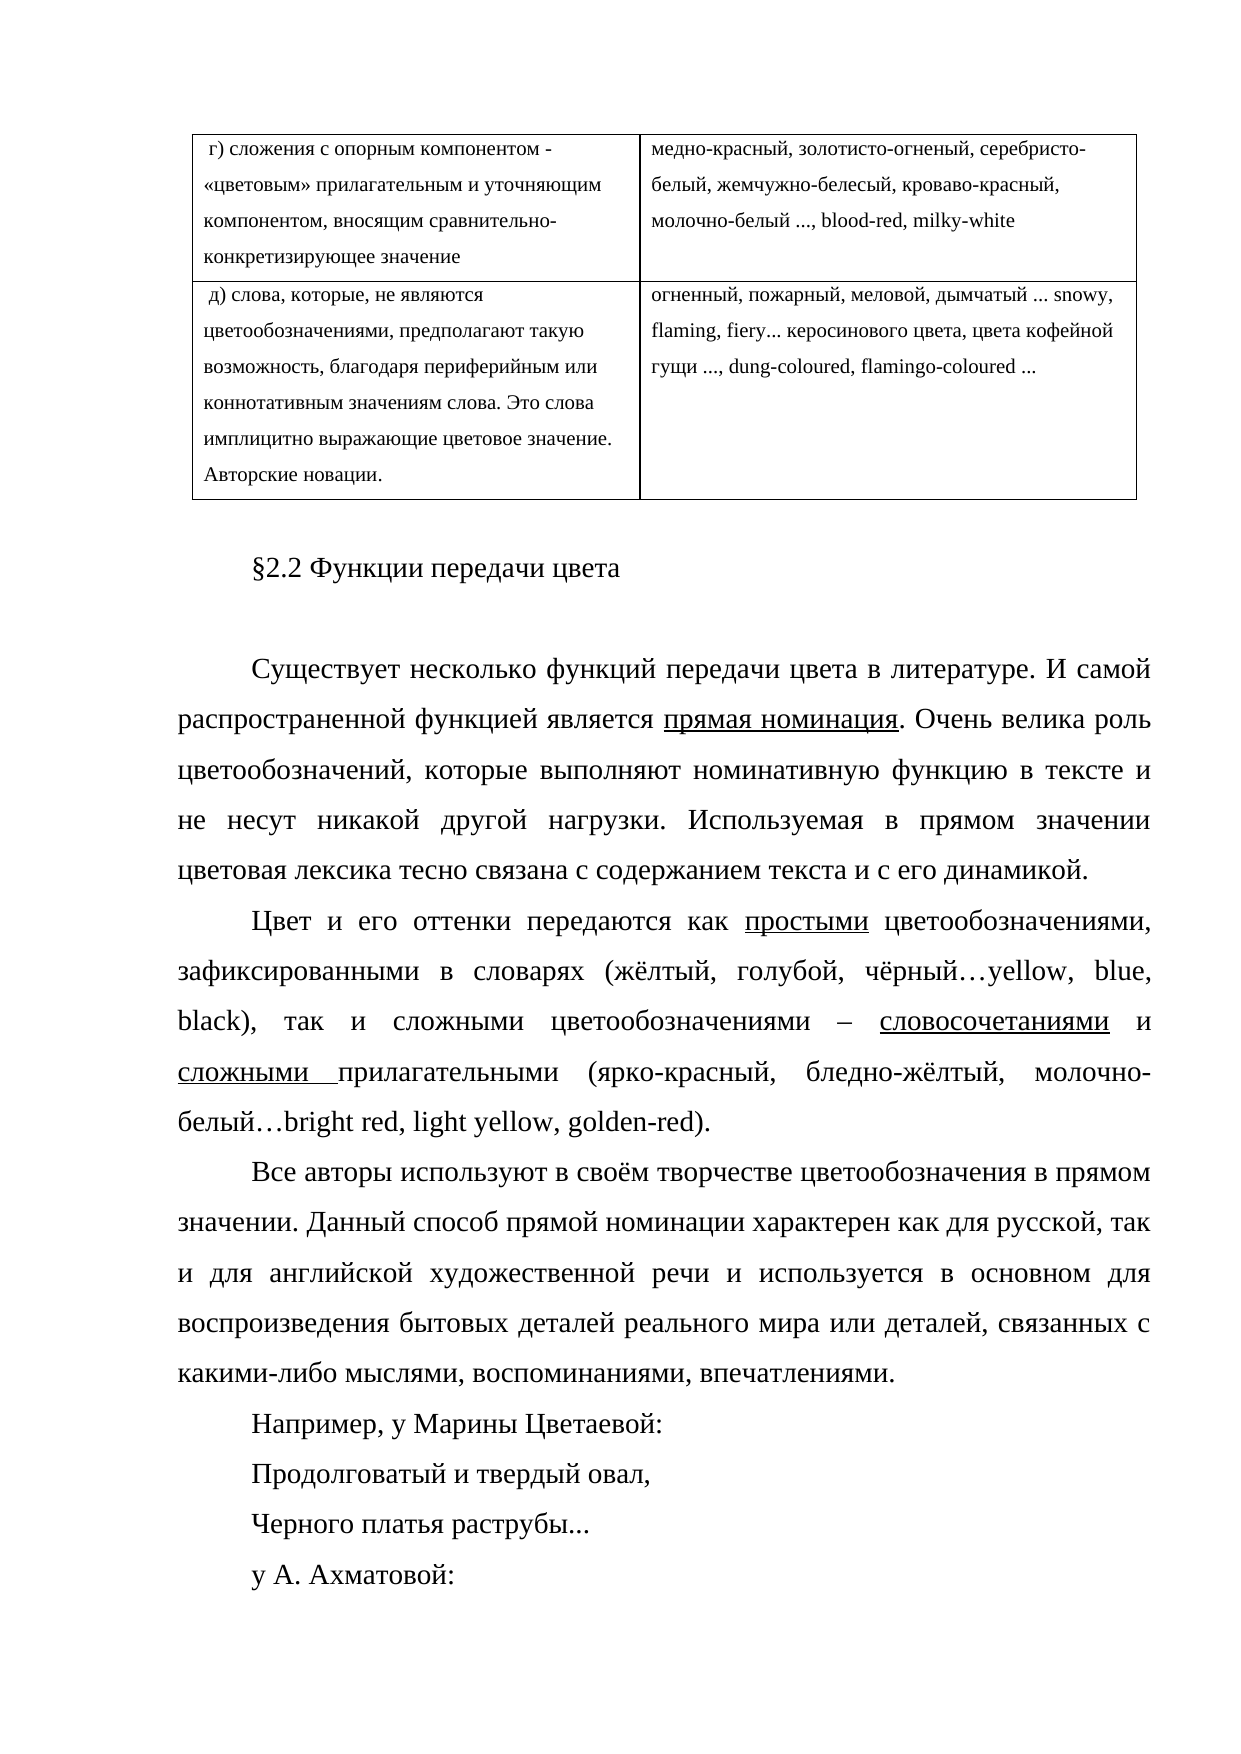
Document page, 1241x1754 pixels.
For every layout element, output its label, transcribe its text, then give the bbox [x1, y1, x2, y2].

table_cell огненный, пожарный, меловой, дымчатый ... snowy, flaming, fiery... керосинового цвета, цвета кофейной гущи ..., dung-coloured, flamingo-coloured ... [641, 282, 1136, 499]
text у А. Ахматовой: [177, 1557, 1152, 1590]
text Все авторы используют в своём творчестве цветообозначения в прямом значении. Данный способ прямой номинации характерен как для русской, так и для английской художественной речи и используется в основном для воспроизведения бытовых деталей реального мира или деталей, связанных с какими-либо мыслями, воспоминаниями, впечатлениями. [177, 1154, 1152, 1389]
text Например, у Марины Цветаевой: [177, 1406, 1152, 1439]
text §2.2 Функции передачи цвета [177, 551, 1152, 584]
table_cell д) слова, которые, не являются цветообозначениями, предполагают такую возможность, благодаря периферийным или коннотативным значениям слова. Это слова имплицитно выражающие цветовое значение. Авторские новации. [193, 282, 639, 499]
text Существует несколько функций передачи цвета в литературе. И самой распространенной функцией является прямая номинация. Очень велика роль цветообозначений, которые выполняют номинативную функцию в тексте и не несут никакой другой нагрузки. Используемая в прямом значении цветовая лексика тесно связана с содержанием текста и с его динамикой. [177, 651, 1152, 886]
text Цвет и его оттенки передаются как простыми цветообозначениями, зафиксированными в словарях (жёлтый, голубой, чёрный…yellow, blue, black), так и сложными цветообозначениями – словосочетаниями и сложными прилагательными (ярко-красный, бледно-жёлтый, молочно-белый…bright red, light yellow, golden-red). [177, 903, 1152, 1137]
text Черного платья раструбы... [177, 1506, 1152, 1540]
table_cell г) сложения с опорным компонентом - «цветовым» прилагательным и уточняющим компонентом, вносящим сравнительно-конкретизирующее значение [193, 135, 639, 281]
table_cell медно-красный, золотисто-огненый, серебристо-белый, жемчужно-белесый, кроваво-красный, молочно-белый ..., blood-red, milky-white [641, 135, 1136, 281]
text Продолговатый и твердый овал, [177, 1456, 1152, 1490]
